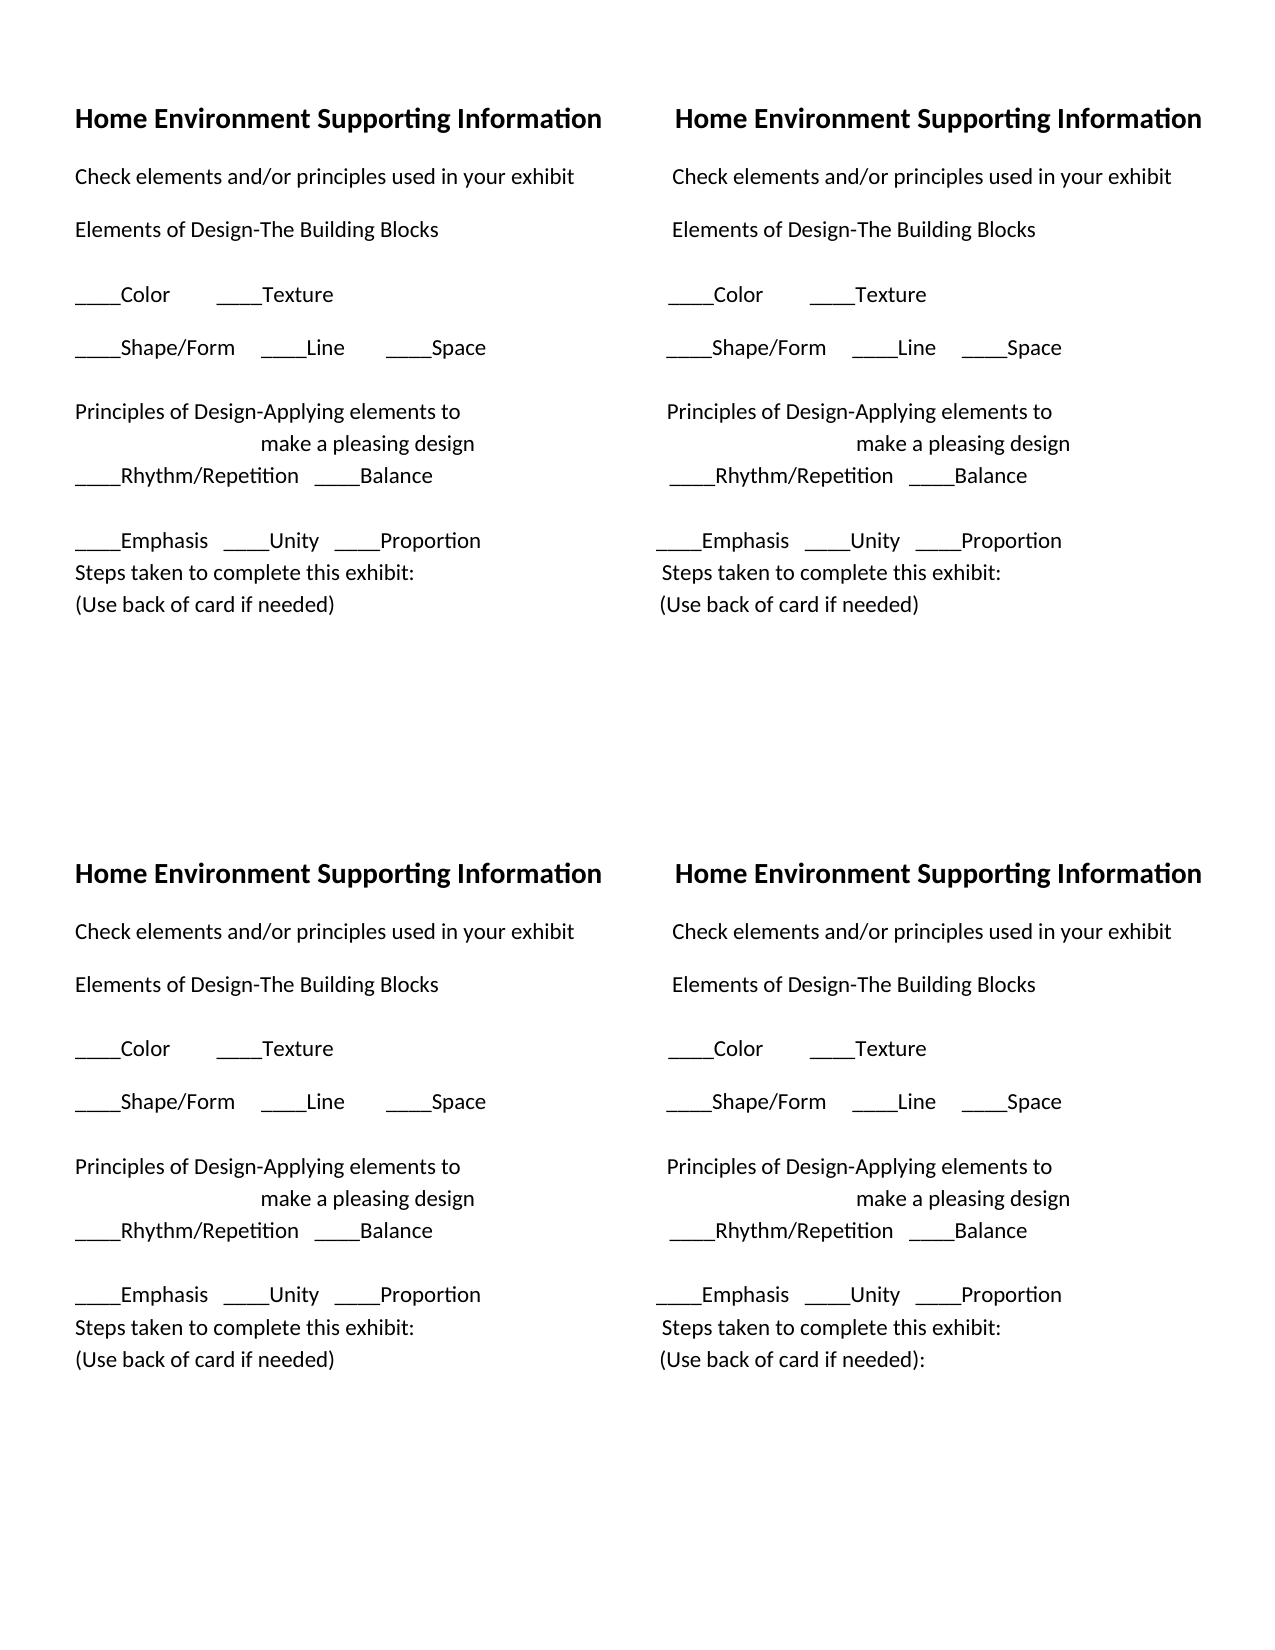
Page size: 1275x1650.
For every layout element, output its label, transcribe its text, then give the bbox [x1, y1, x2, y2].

text Home Environment Supporting Information Home Environment Supporting Information [75, 101, 1237, 136]
text Elements of Design-The Building Blocks Elements of Design-The Building Blocks ____Color ____Texture ____Color ____Texture [75, 215, 1237, 308]
text Check elements and/or principles used in your exhibit Check elements and/or principles used in your exhibit [75, 162, 1237, 190]
text Check elements and/or principles used in your exhibit Check elements and/or principles used in your exhibit [75, 917, 1237, 945]
text Home Environment Supporting Information Home Environment Supporting Information [75, 855, 1237, 891]
text ____Shape/Form ____Line ____Space ____Shape/Form ____Line ____Space Principles of Design-Applying elements to Principles of Design-Applying elements to make a pleasing design make a pleasing design ____Rhythm/Repetition ____Balance ____Rhythm/Repetition ____Balance ____Emphasis ____Unity ____Proportion ____Emphasis ____Unity ____Proportion Steps taken to complete this exhibit: Steps taken to complete this exhibit: (Use back of card if needed) (Use back of card if needed): [75, 1087, 1237, 1373]
text Elements of Design-The Building Blocks Elements of Design-The Building Blocks ____Color ____Texture ____Color ____Texture [75, 970, 1237, 1062]
text ____Shape/Form ____Line ____Space ____Shape/Form ____Line ____Space Principles of Design-Applying elements to Principles of Design-Applying elements to make a pleasing design make a pleasing design ____Rhythm/Repetition ____Balance ____Rhythm/Repetition ____Balance ____Emphasis ____Unity ____Proportion ____Emphasis ____Unity ____Proportion Steps taken to complete this exhibit: Steps taken to complete this exhibit: (Use back of card if needed) (Use back of card if needed) [75, 333, 1237, 618]
